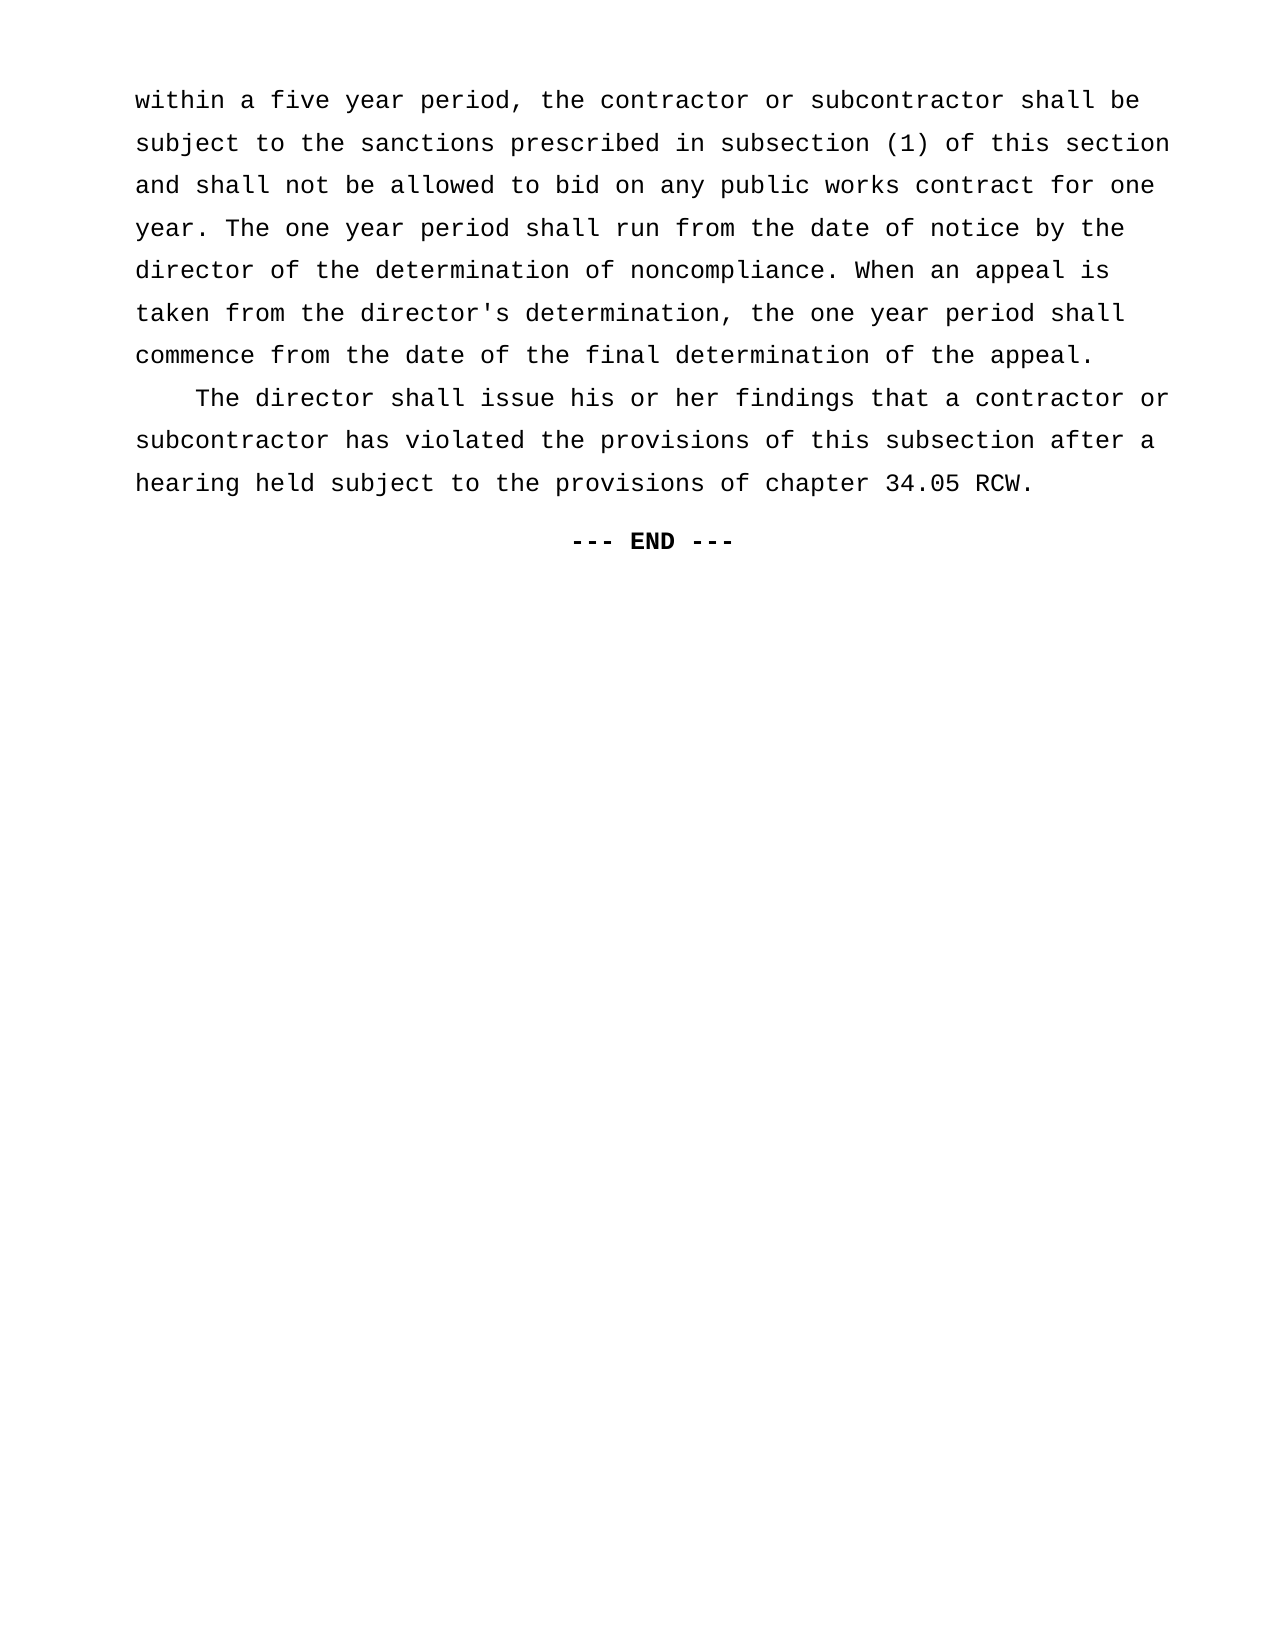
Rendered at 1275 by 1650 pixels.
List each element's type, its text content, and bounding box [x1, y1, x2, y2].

text --- END --- [135, 528, 1170, 557]
text The director shall issue his or her findings that a contractor or subcontractor has violated the provisions of this subsection after a hearing held subject to the provisions of chapter 34.05 RCW. [135, 372, 1170, 500]
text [135, 75, 1170, 372]
